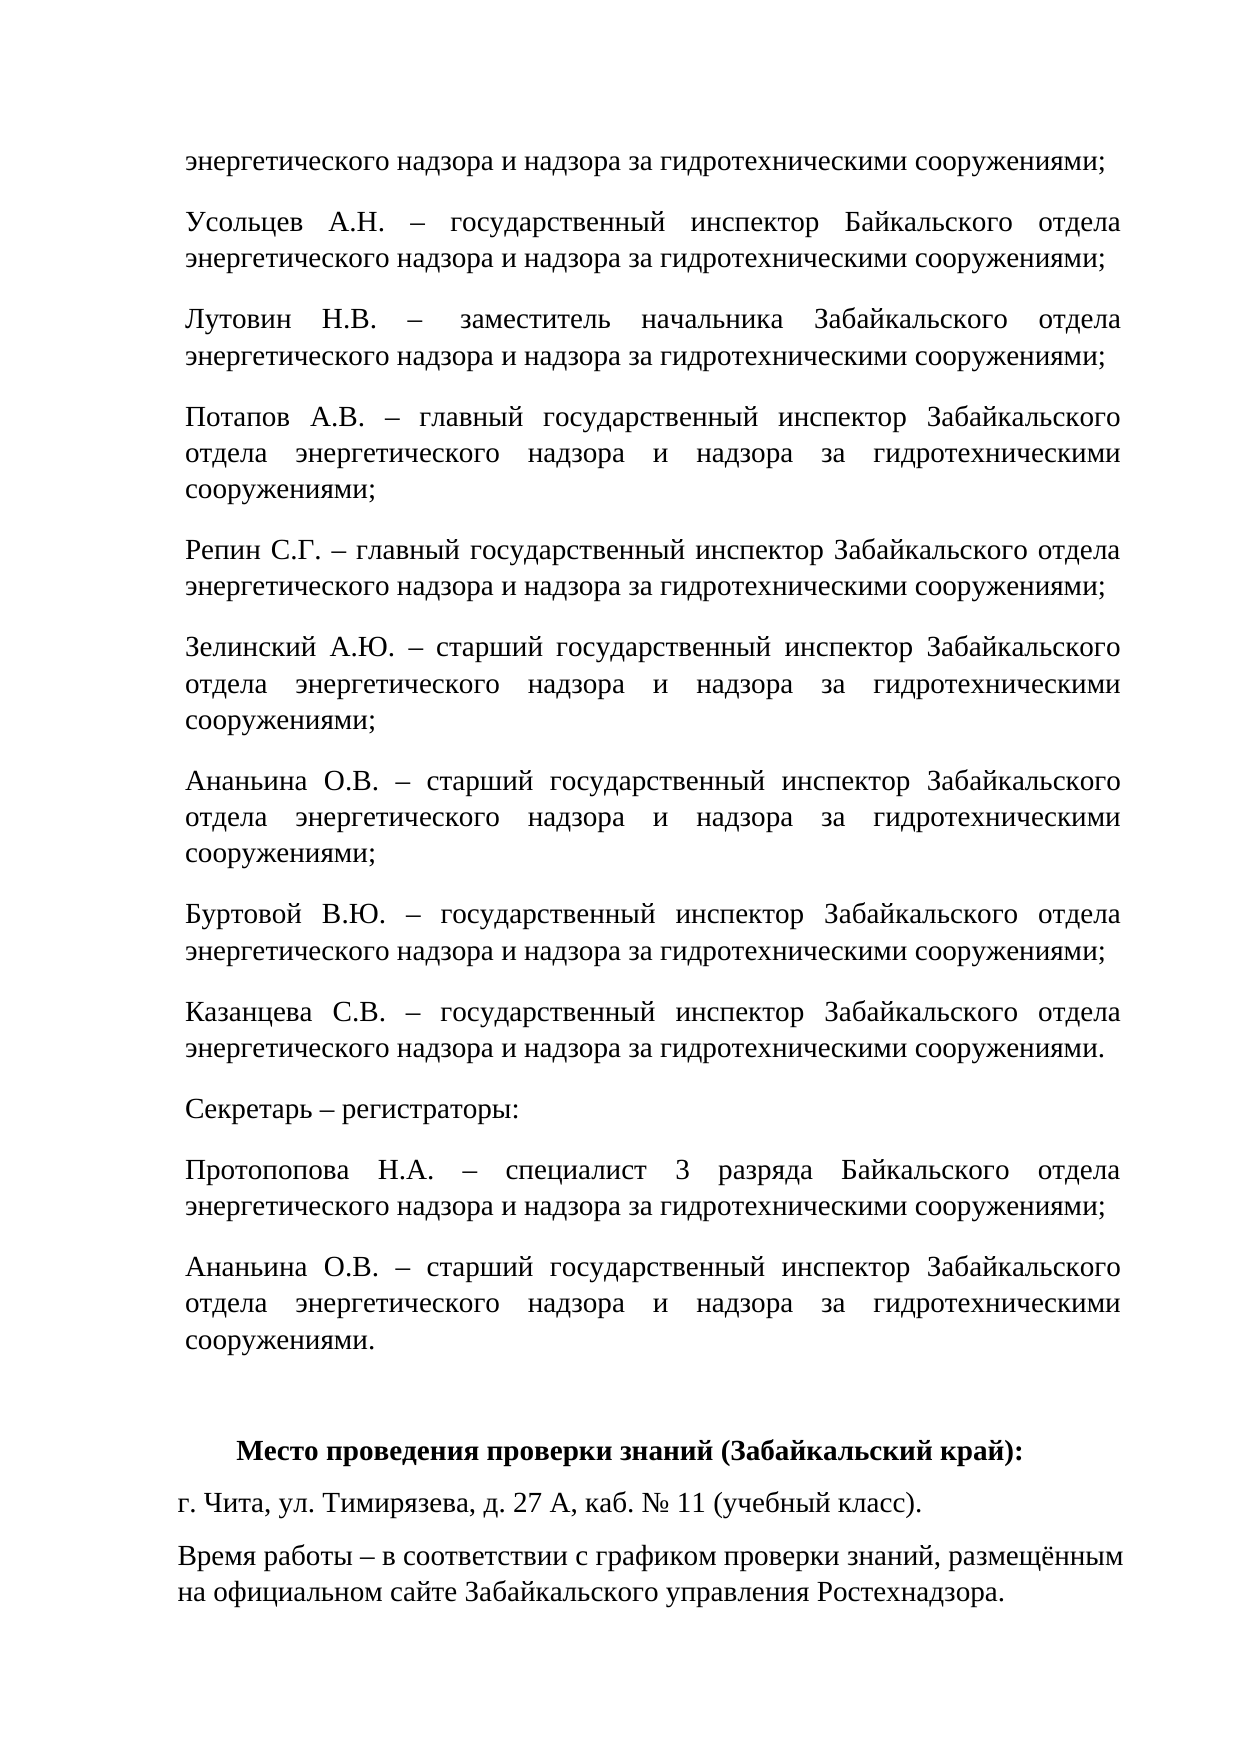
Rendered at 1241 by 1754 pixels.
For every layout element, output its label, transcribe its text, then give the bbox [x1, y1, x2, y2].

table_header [166, 118, 1140, 1382]
text Время работы – в соответствии с графиком проверки знаний, размещённым на официальном сайте Забайкальского управления Ростехнадзора. [177, 1538, 1152, 1608]
text г. Чита, ул. Тимирязева, д. 27 А, каб. № 11 (учебный класс). [177, 1486, 1152, 1519]
text Место проведения проверки знаний (Забайкальский край): [177, 1433, 1152, 1466]
